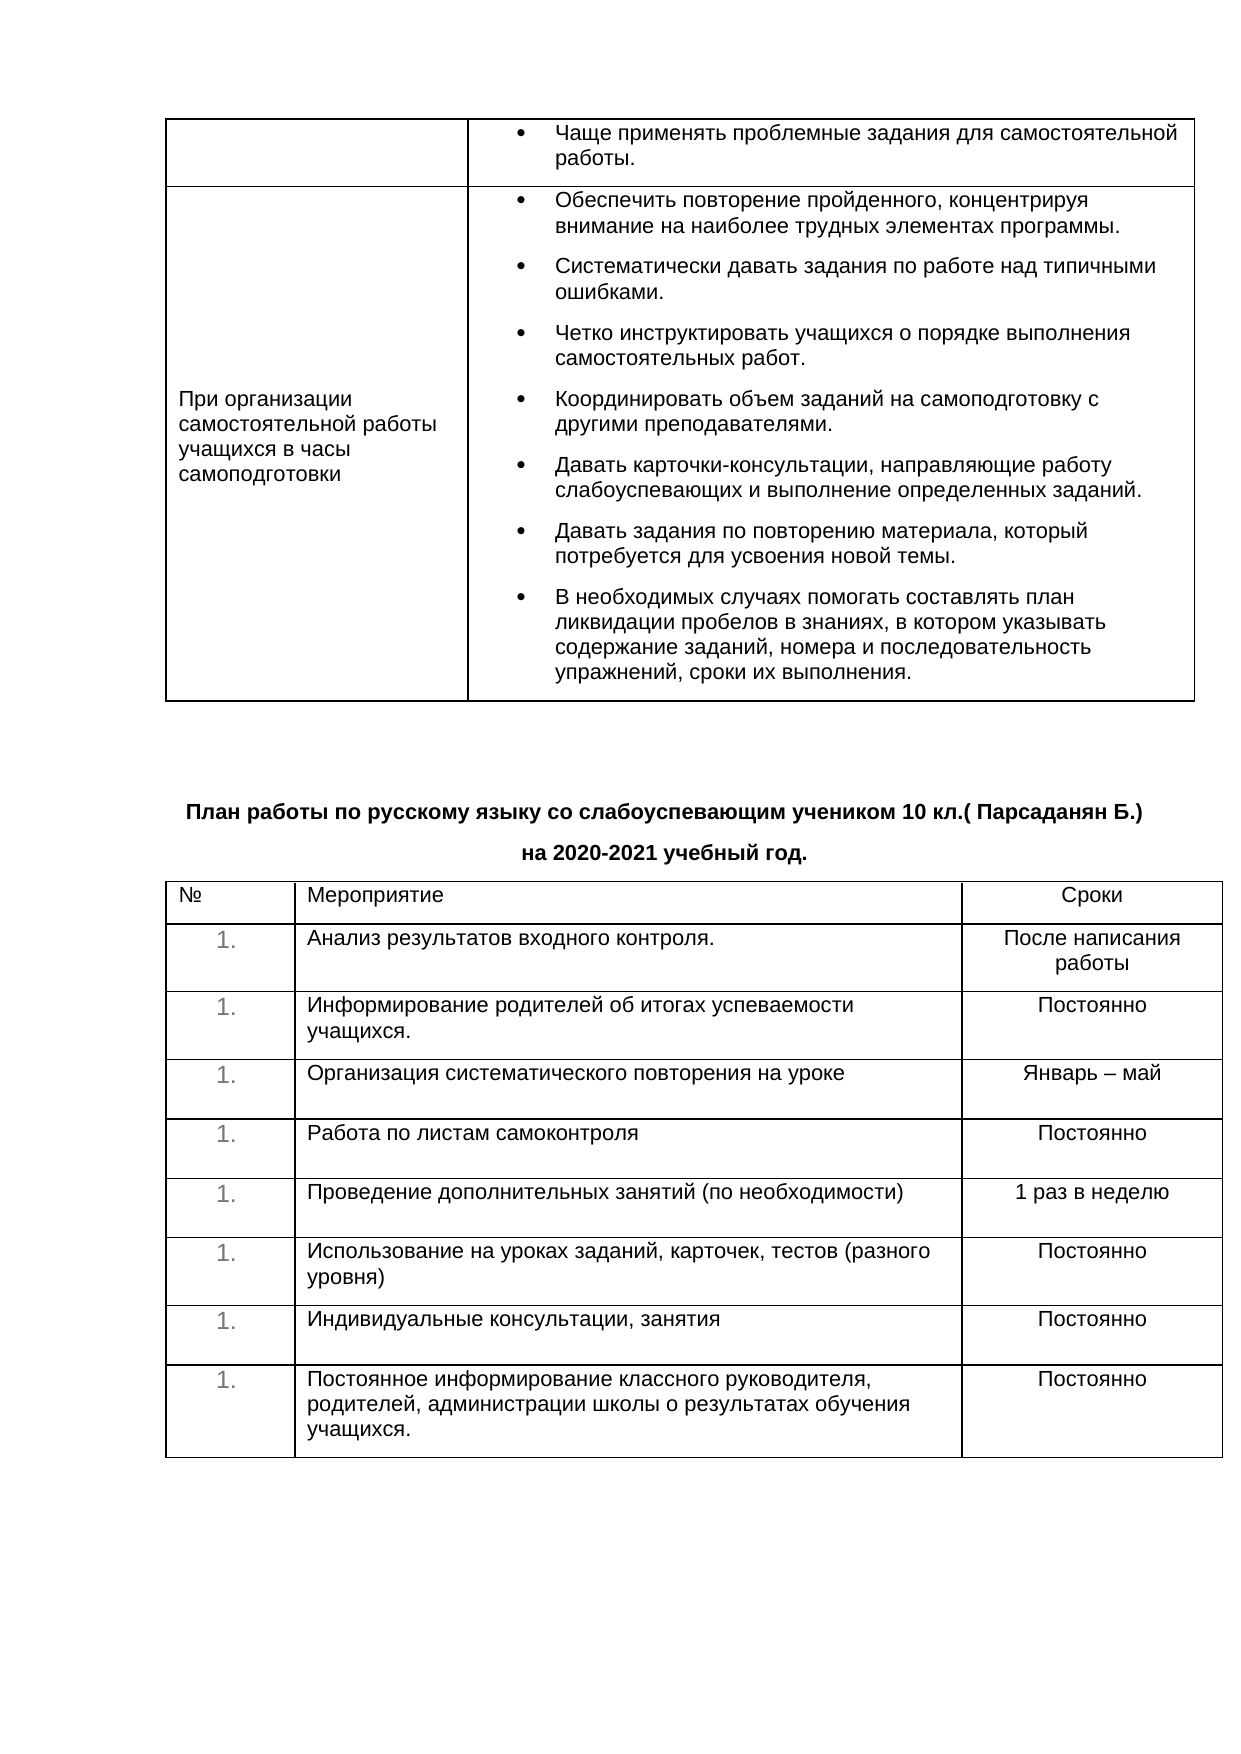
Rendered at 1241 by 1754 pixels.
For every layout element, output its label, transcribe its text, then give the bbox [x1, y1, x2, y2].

table_cell [167, 1179, 294, 1237]
table_cell Постоянно [963, 1120, 1222, 1177]
table_cell Январь – май [963, 1060, 1222, 1118]
table_cell Постоянно [963, 1306, 1222, 1364]
table_cell Индивидуальные консультации, занятия [296, 1306, 961, 1364]
table_cell Постоянное информирование классного руководителя, родителей, администрации школы о результатах обучения учащихся. [296, 1366, 961, 1457]
table_cell Постоянно [963, 1366, 1222, 1457]
table_cell Постоянно [963, 992, 1222, 1058]
table_cell После написания работы [963, 925, 1222, 991]
table_cell Постоянно [963, 1238, 1222, 1304]
table_cell Проведение дополнительных занятий (по необходимости) [296, 1179, 961, 1237]
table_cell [469, 120, 1194, 186]
table_cell Работа по листам самоконтроля [296, 1120, 961, 1177]
text План работы по русскому языку со слабоуспевающим учеником 10 кл.( Парсаданян Б.) [177, 799, 1152, 824]
table_cell 1 раз в неделю [963, 1179, 1222, 1237]
text на 2020-2021 учебный год. [177, 840, 1152, 865]
table_header № [167, 882, 295, 923]
table_cell [167, 1238, 294, 1304]
table_header Сроки [963, 882, 1222, 923]
table_cell Обеспечить повторение пройденного, концентрируя внимание на наиболее трудных элементах программы. Систематически давать задания по работе над типичными ошибками. Четко инструктировать учащихся о порядке выполнения самостоятельных работ. Координировать объем заданий на самоподготовку с другими преподавателями. Давать карточки-консультации, направляющие работу слабоуспевающих и выполнение определенных заданий. Давать задания по повторению материала, который потребуется для усвоения новой темы. В необходимых случаях помогать составлять план ликвидации пробелов в знаниях, в котором указывать содержание заданий, номера и последовательность упражнений, сроки их выполнения. [469, 187, 1194, 700]
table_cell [167, 120, 467, 186]
table_cell [167, 1306, 294, 1364]
table_cell [167, 1060, 294, 1118]
table_cell Анализ результатов входного контроля. [296, 925, 961, 991]
table_cell Информирование родителей об итогах успеваемости учащихся. [296, 992, 961, 1058]
table_cell [167, 992, 294, 1058]
table_cell При организации самостоятельной работы учащихся в часы самоподготовки [167, 187, 467, 700]
table_cell [167, 1366, 294, 1457]
table_cell [167, 925, 294, 991]
table_cell Организация систематического повторения на уроке [296, 1060, 961, 1118]
table_header Мероприятие [296, 882, 962, 923]
table_cell Использование на уроках заданий, карточек, тестов (разного уровня) [296, 1238, 961, 1304]
table_cell [167, 1120, 294, 1177]
